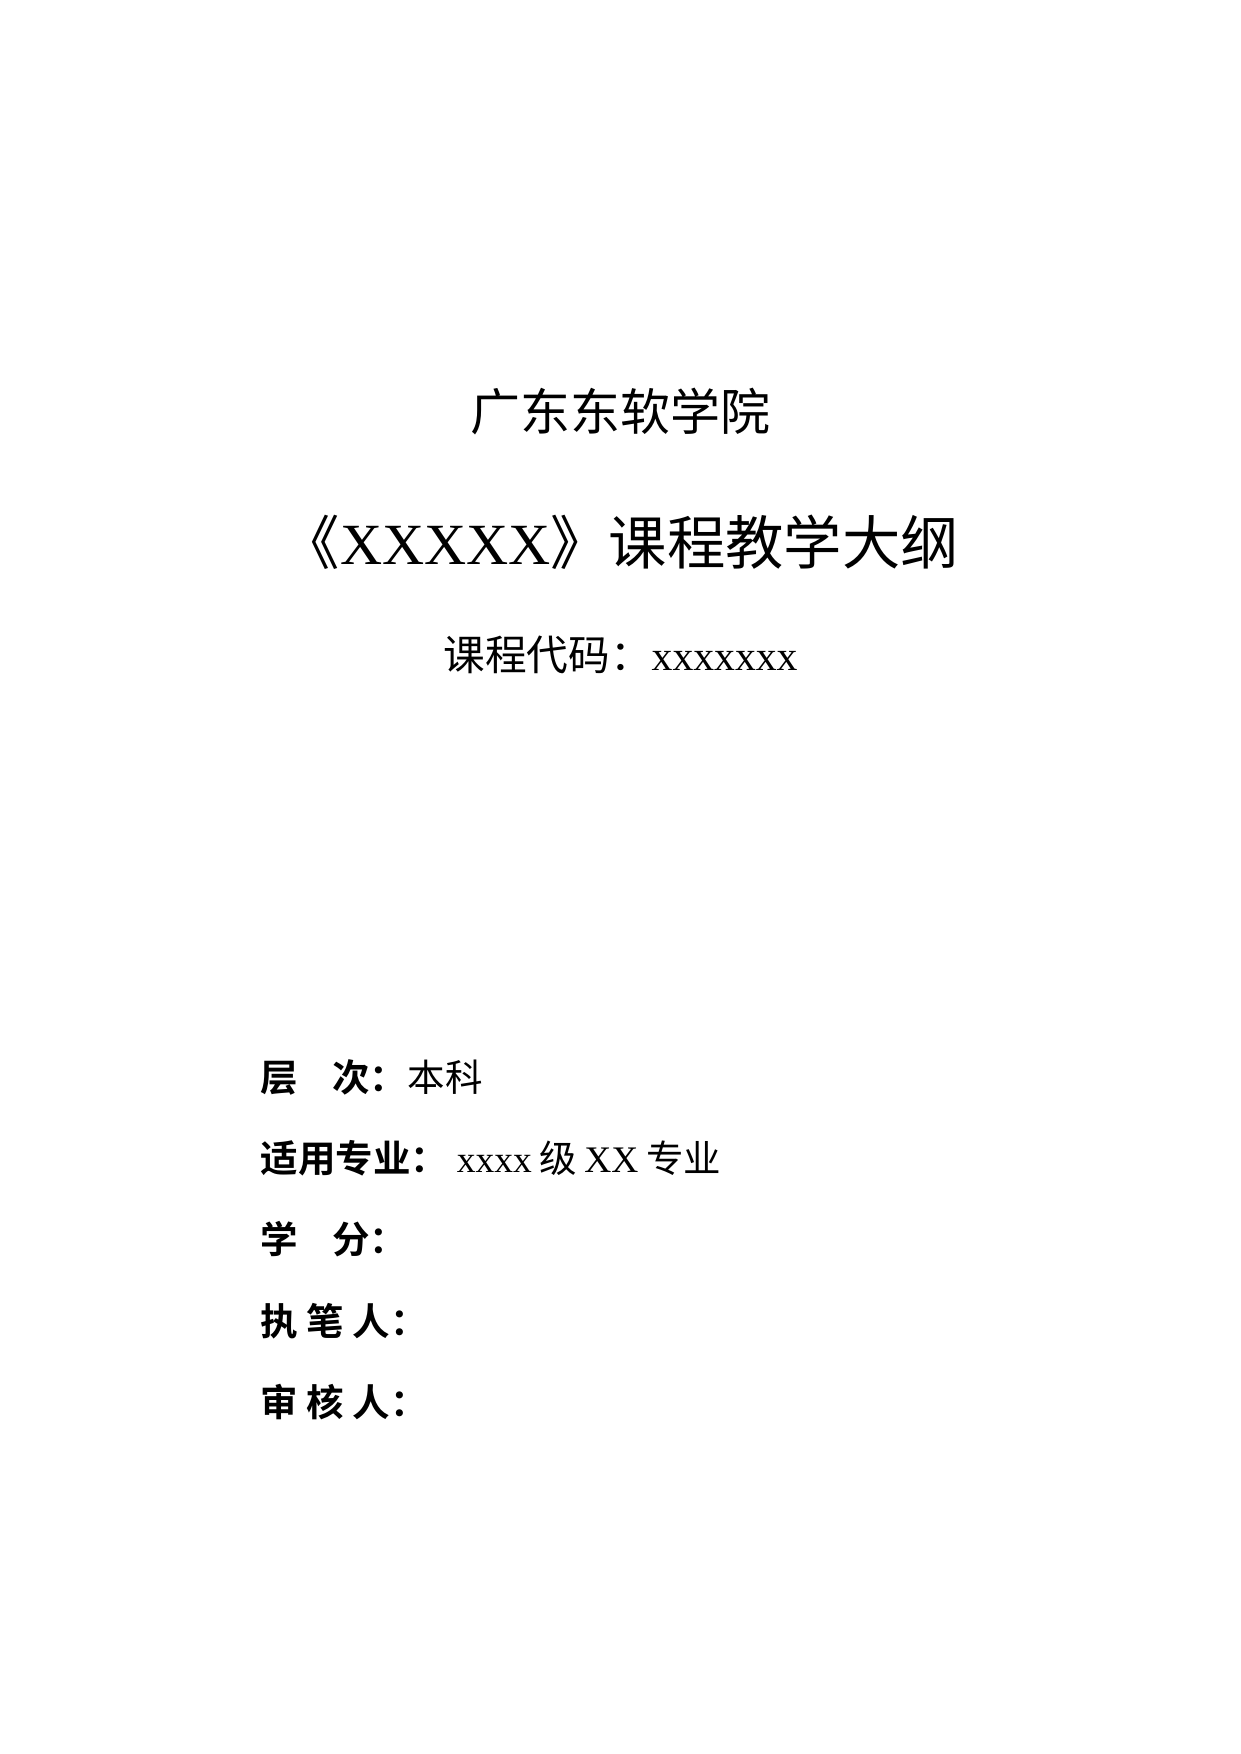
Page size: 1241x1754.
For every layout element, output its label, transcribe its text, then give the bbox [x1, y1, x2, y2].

text 层 次：本科 [148, 1042, 1092, 1107]
text 课程代码：xxxxxxx [148, 620, 1092, 685]
text 适用专业： xxxx级XX专业 [148, 1124, 1092, 1189]
text 广东东软学院 [148, 360, 1092, 457]
text 执 笔 人： [148, 1286, 1092, 1351]
text 《XXXXX》课程教学大纲 [148, 490, 1092, 587]
text 学 分： [148, 1205, 1092, 1270]
text 审 核 人： [148, 1367, 1092, 1432]
